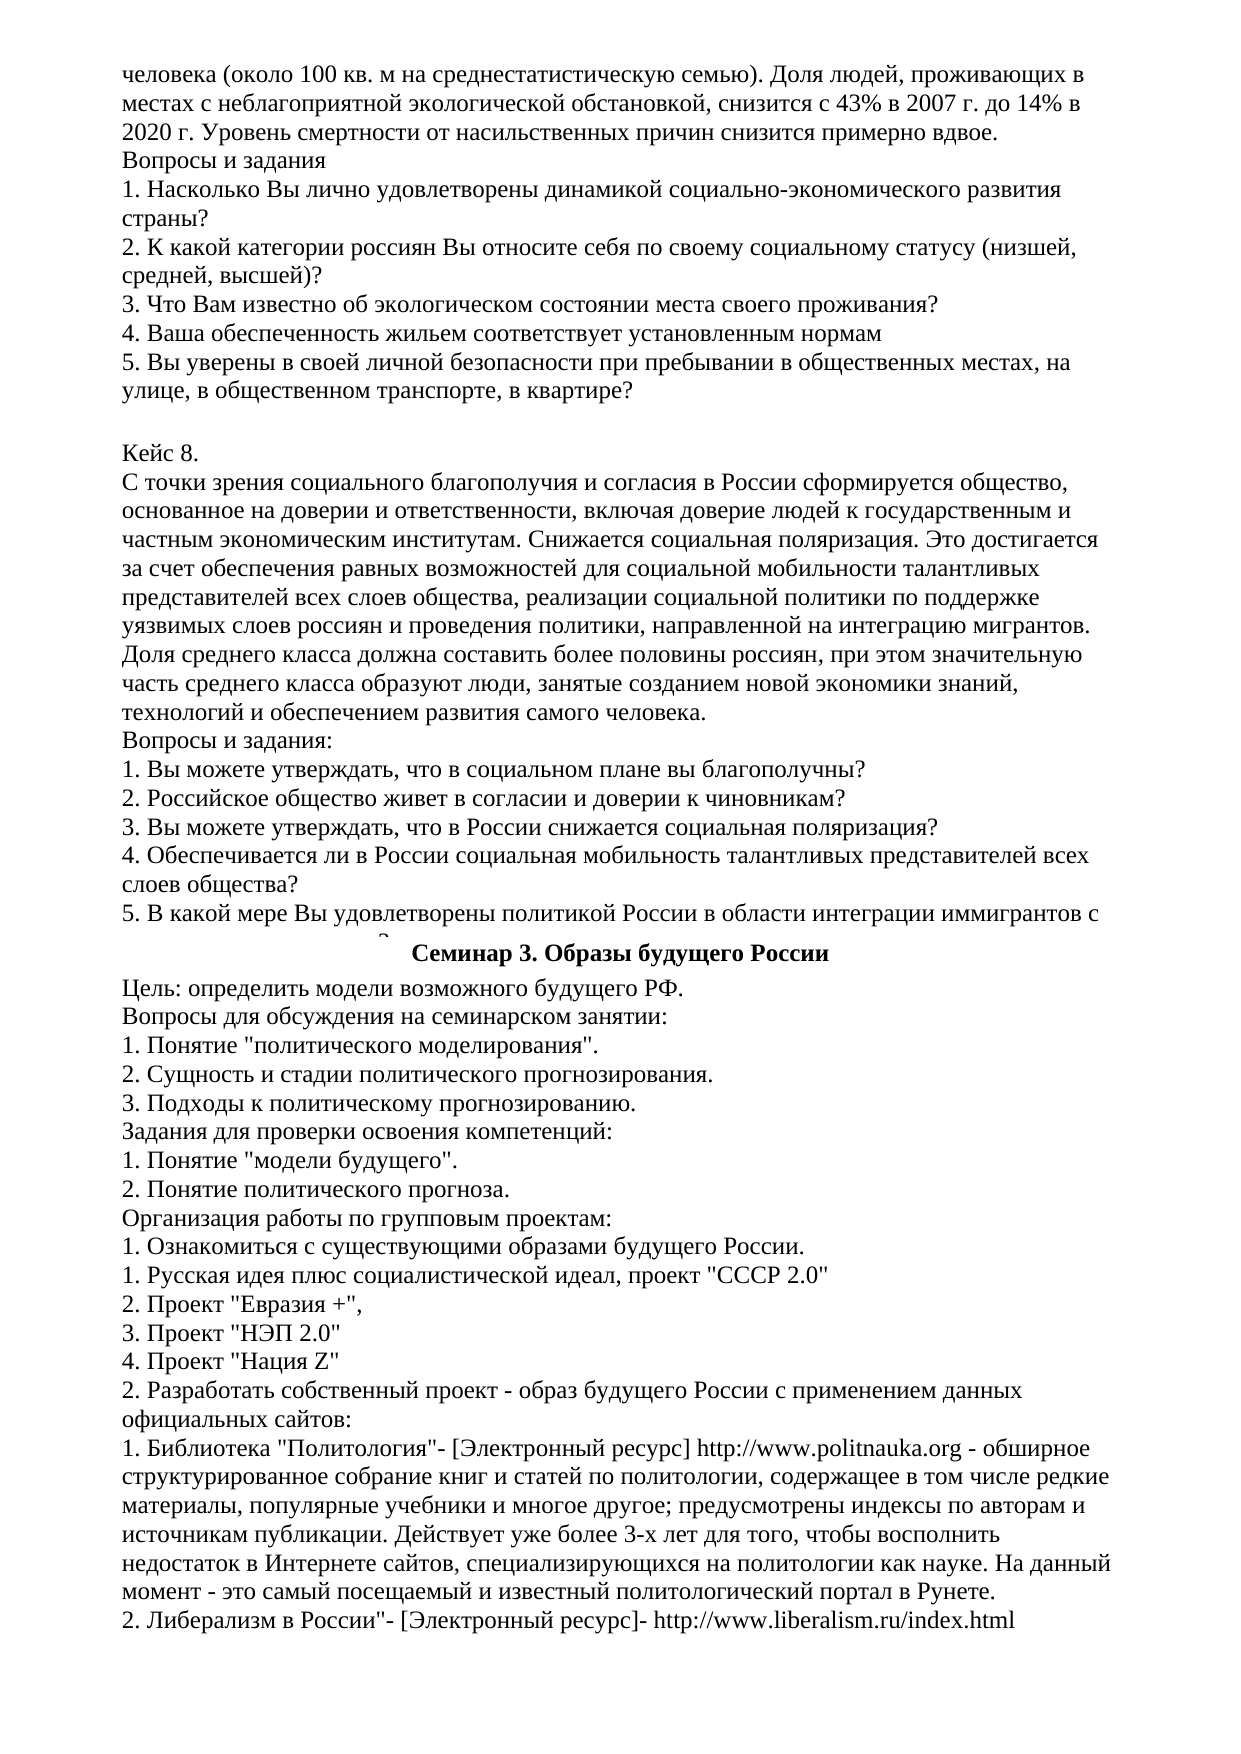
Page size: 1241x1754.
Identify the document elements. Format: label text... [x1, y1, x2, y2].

table_cell Семинар 3. Образы будущего России [118, 938, 1122, 971]
table_header человека (около 100 кв. м на среднестатистическую семью). Доля людей, проживающих в местах с неблагоприятной экологической обстановкой, снизится с 43% в 2007 г. до 14% в 2020 г. Уровень смертности от насильственных причин снизится примерно вдвое. Вопросы и задания 1. Насколько Вы лично удовлетворены динамикой социально-экономического развития страны? 2. К какой категории россиян Вы относите себя по своему социальному статусу (низшей, средней, высшей)? 3. Что Вам известно об экологическом состоянии места своего проживания? 4. Ваша обеспеченность жильем соответствует установленным нормам 5. Вы уверены в своей личной безопасности при пребывании в общественных местах, на улице, в общественном транспорте, в квартире? Кейс 8. С точки зрения социального благополучия и согласия в России сформируется общество, основанное на доверии и ответственности, включая доверие людей к государственным и частным экономическим институтам. Снижается социальная поляризация. Это достигается за счет обеспечения равных возможностей для социальной мобильности талантливых представителей всех слоев общества, реализации социальной политики по поддержке уязвимых слоев россиян и проведения политики, направленной на интеграцию мигрантов. Доля среднего класса должна составить более половины россиян, при этом значительную часть среднего класса образуют люди, занятые созданием новой экономики знаний, технологий и обеспечением развития самого человека. Вопросы и задания: 1. Вы можете утверждать, что в социальном плане вы благополучны? 2. Российское общество живет в согласии и доверии к чиновникам? 3. Вы можете утверждать, что в России снижается социальная поляризация? 4. Обеспечивается ли в России социальная мобильность талантливых представителей всех слоев общества? 5. В какой мере Вы удовлетворены политикой России в области интеграции иммигрантов с постоянными жителями? [118, 59, 1122, 937]
table_cell Цель: определить модели возможного будущего РФ. Вопросы для обсуждения на семинарском занятии: 1. Понятие "политического моделирования". 2. Сущность и стадии политического прогнозирования. 3. Подходы к политическому прогнозированию. Задания для проверки освоения компетенций: 1. Понятие "модели будущего". 2. Понятие политического прогноза. Организация работы по групповым проектам: 1. Ознакомиться с существующими образами будущего России. 1. Русская идея плюс социалистической идеал, проект "СССР 2.0" 2. Проект "Евразия +", 3. Проект "НЭП 2.0" 4. Проект "Нация Z" 2. Разработать собственный проект - образ будущего России с применением данных официальных сайтов: 1. Библиотека "Политология"- [Электронный ресурс] http://www.politnauka.org - обширное структурированное собрание книг и статей по политологии, содержащее в том числе редкие материалы, популярные учебники и многое другое; предусмотрены индексы по авторам и источникам публикации. Действует уже более 3-х лет для того, чтобы восполнить недостаток в Интернете сайтов, специализирующихся на политологии как науке. На данный момент - это самый посещаемый и известный политологический портал в Рунете. 2. Либерализм в России"- [Электронный ресурс]- http://www.liberalism.ru/index.html [118, 973, 1122, 1662]
